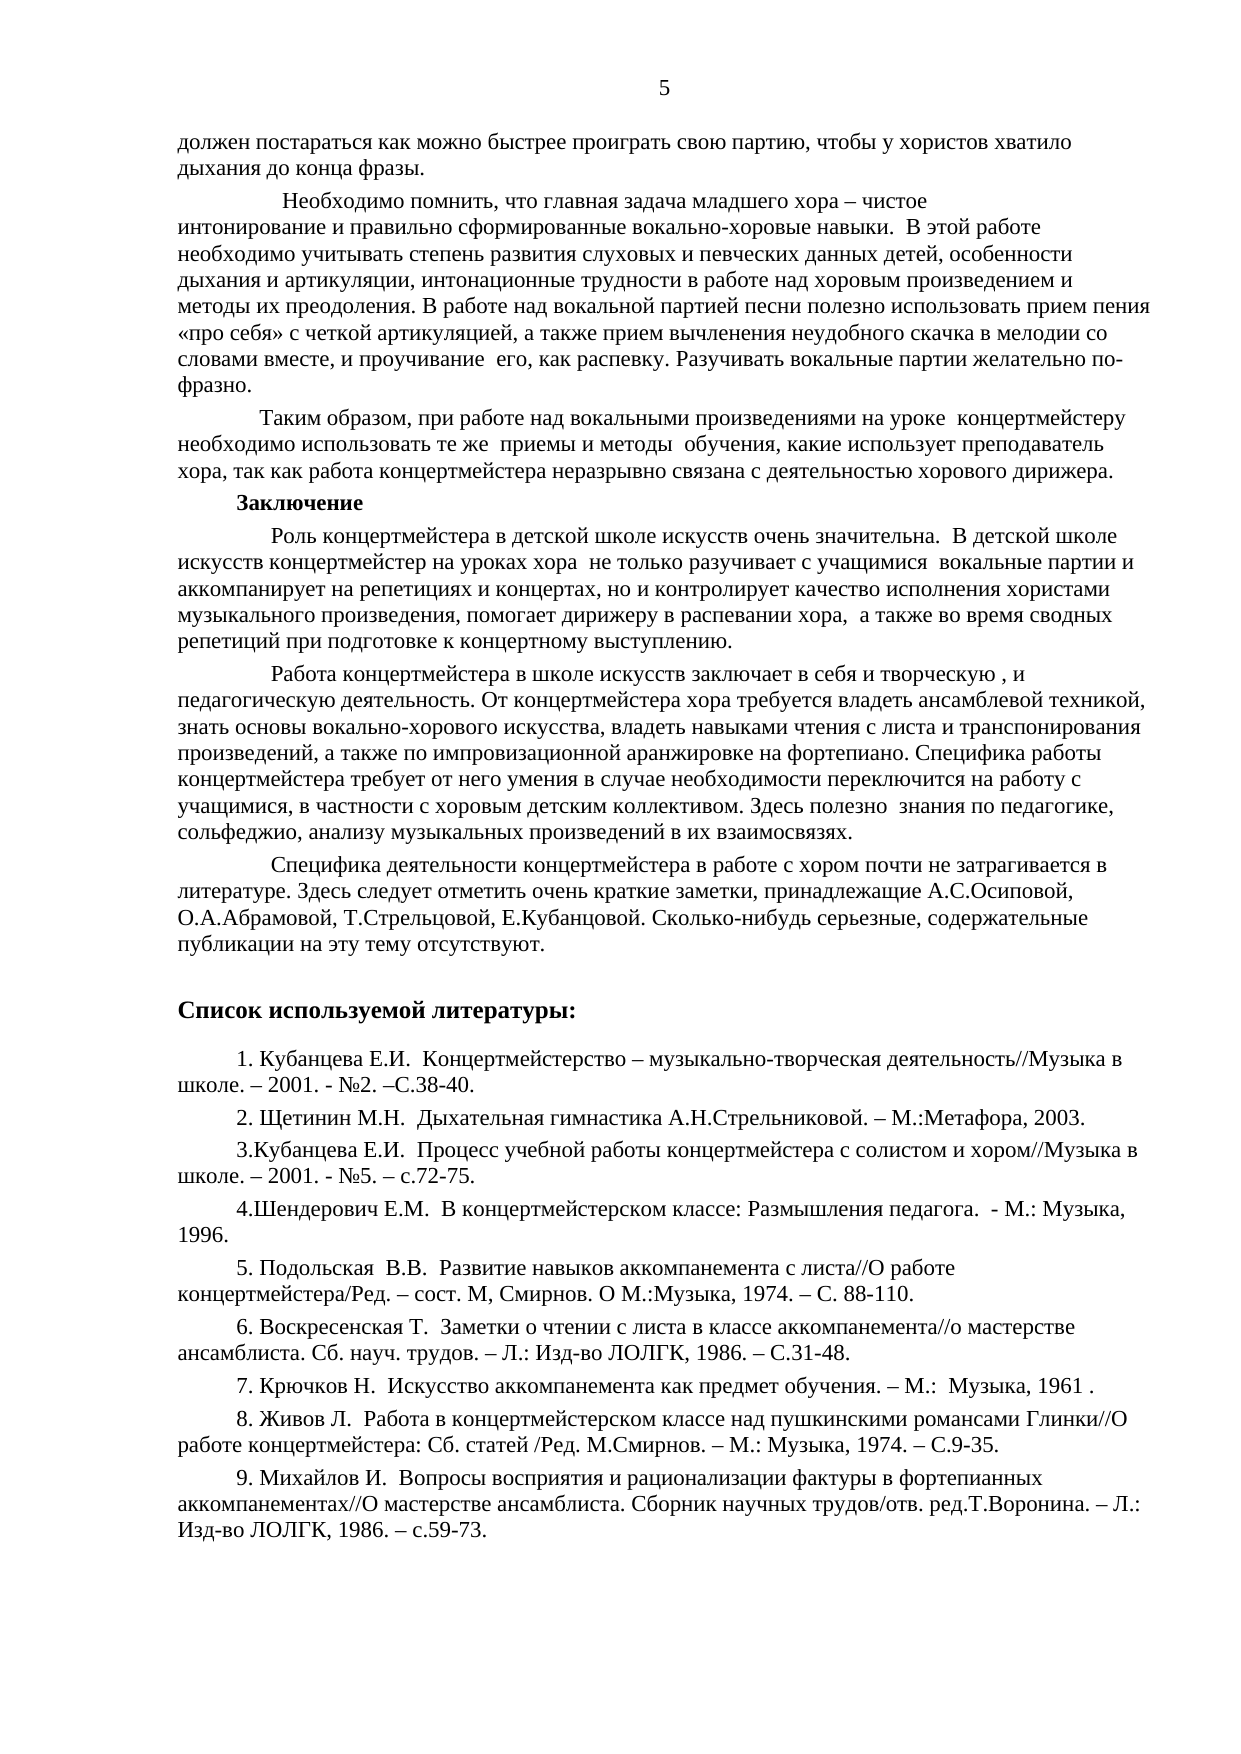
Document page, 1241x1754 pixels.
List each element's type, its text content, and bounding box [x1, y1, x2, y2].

text Заключение [177, 489, 1152, 516]
text 2. Щетинин М.Н. Дыхательная гимнастика А.Н.Стрельниковой. – М.:Метафора, 2003. [177, 1104, 1152, 1130]
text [177, 128, 1152, 181]
text 3.Кубанцева Е.И. Процесс учебной работы концертмейстера с солистом и хором//Музыка в школе. – 2001. - №5. – с.72-75. [177, 1136, 1152, 1189]
text Необходимо помнить, что главная задача младшего хора – чистое интонирование и правильно сформированные вокально-хоровые навыки. В этой работе необходимо учитывать степень развития слуховых и певческих данных детей, особенности дыхания и артикуляции, интонационные трудности в работе над хоровым произведением и методы их преодоления. В работе над вокальной партией песни полезно использовать прием пения «про себя» с четкой артикуляцией, а также прием вычленения неудобного скачка в мелодии со словами вместе, и проучивание его, как распевку. Разучивать вокальные партии желательно по-фразно. [177, 187, 1152, 398]
text 6. Воскресенская Т. Заметки о чтении с листа в классе аккомпанемента//о мастерстве ансамблиста. Сб. науч. трудов. – Л.: Изд-во ЛОЛГК, 1986. – С.31-48. [177, 1313, 1152, 1366]
text 8. Живов Л. Работа в концертмейстерском классе над пушкинскими романсами Глинки//О работе концертмейстера: Сб. статей /Ред. М.Смирнов. – М.: Музыка, 1974. – С.9-35. [177, 1405, 1152, 1457]
text 5. Подольская В.В. Развитие навыков аккомпанемента с листа//О работе концертмейстера/Ред. – сост. М, Смирнов. О М.:Музыка, 1974. – С. 88-110. [177, 1254, 1152, 1307]
text Таким образом, при работе над вокальными произведениями на уроке концертмейстеру необходимо использовать те же приемы и методы обучения, какие использует преподаватель хора, так как работа концертмейстера неразрывно связана с деятельностью хорового дирижера. [177, 404, 1152, 483]
text Работа концертмейстера в школе искусств заключает в себя и творческую , и педагогическую деятельность. От концертмейстера хора требуется владеть ансамблевой техникой, знать основы вокально-хорового искусства, владеть навыками чтения с листа и транспонирования произведений, а также по импровизационной аранжировке на фортепиано. Специфика работы концертмейстера требует от него умения в случае необходимости переключится на работу с учащимися, в частности с хоровым детским коллективом. Здесь полезно знания по педагогике, сольфеджио, анализу музыкальных произведений в их взаимосвязях. [177, 660, 1152, 844]
text 9. Михайлов И. Вопросы восприятия и рационализации фактуры в фортепианных аккомпанементах//О мастерстве ансамблиста. Сборник научных трудов/отв. ред.Т.Воронина. – Л.: Изд-во ЛОЛГК, 1986. – с.59-73. [177, 1464, 1152, 1543]
text 4.Шендерович Е.М. В концертмейстерском классе: Размышления педагога. - М.: Музыка, 1996. [177, 1195, 1152, 1248]
text 1. Кубанцева Е.И. Концертмейстерство – музыкально-творческая деятельность//Музыка в школе. – 2001. - №2. –С.38-40. [177, 1045, 1152, 1097]
text Роль концертмейстера в детской школе искусств очень значительна. В детской школе искусств концертмейстер на уроках хора не только разучивает с учащимися вокальные партии и аккомпанирует на репетициях и концертах, но и контролирует качество исполнения хористами музыкального произведения, помогает дирижеру в распевании хора, а также во время сводных репетиций при подготовке к концертному выступлению. [177, 522, 1152, 654]
text 7. Крючков Н. Искусство аккомпанемента как предмет обучения. – М.: Музыка, 1961 . [177, 1372, 1152, 1398]
text Список используемой литературы: [177, 995, 1152, 1024]
text Специфика деятельности концертмейстера в работе с хором почти не затрагивается в литературе. Здесь следует отметить очень краткие заметки, принадлежащие А.С.Осиповой, О.А.Абрамовой, Т.Стрельцовой, Е.Кубанцовой. Сколько-нибудь серьезные, содержательные публикации на эту тему отсутствуют. [177, 851, 1152, 956]
